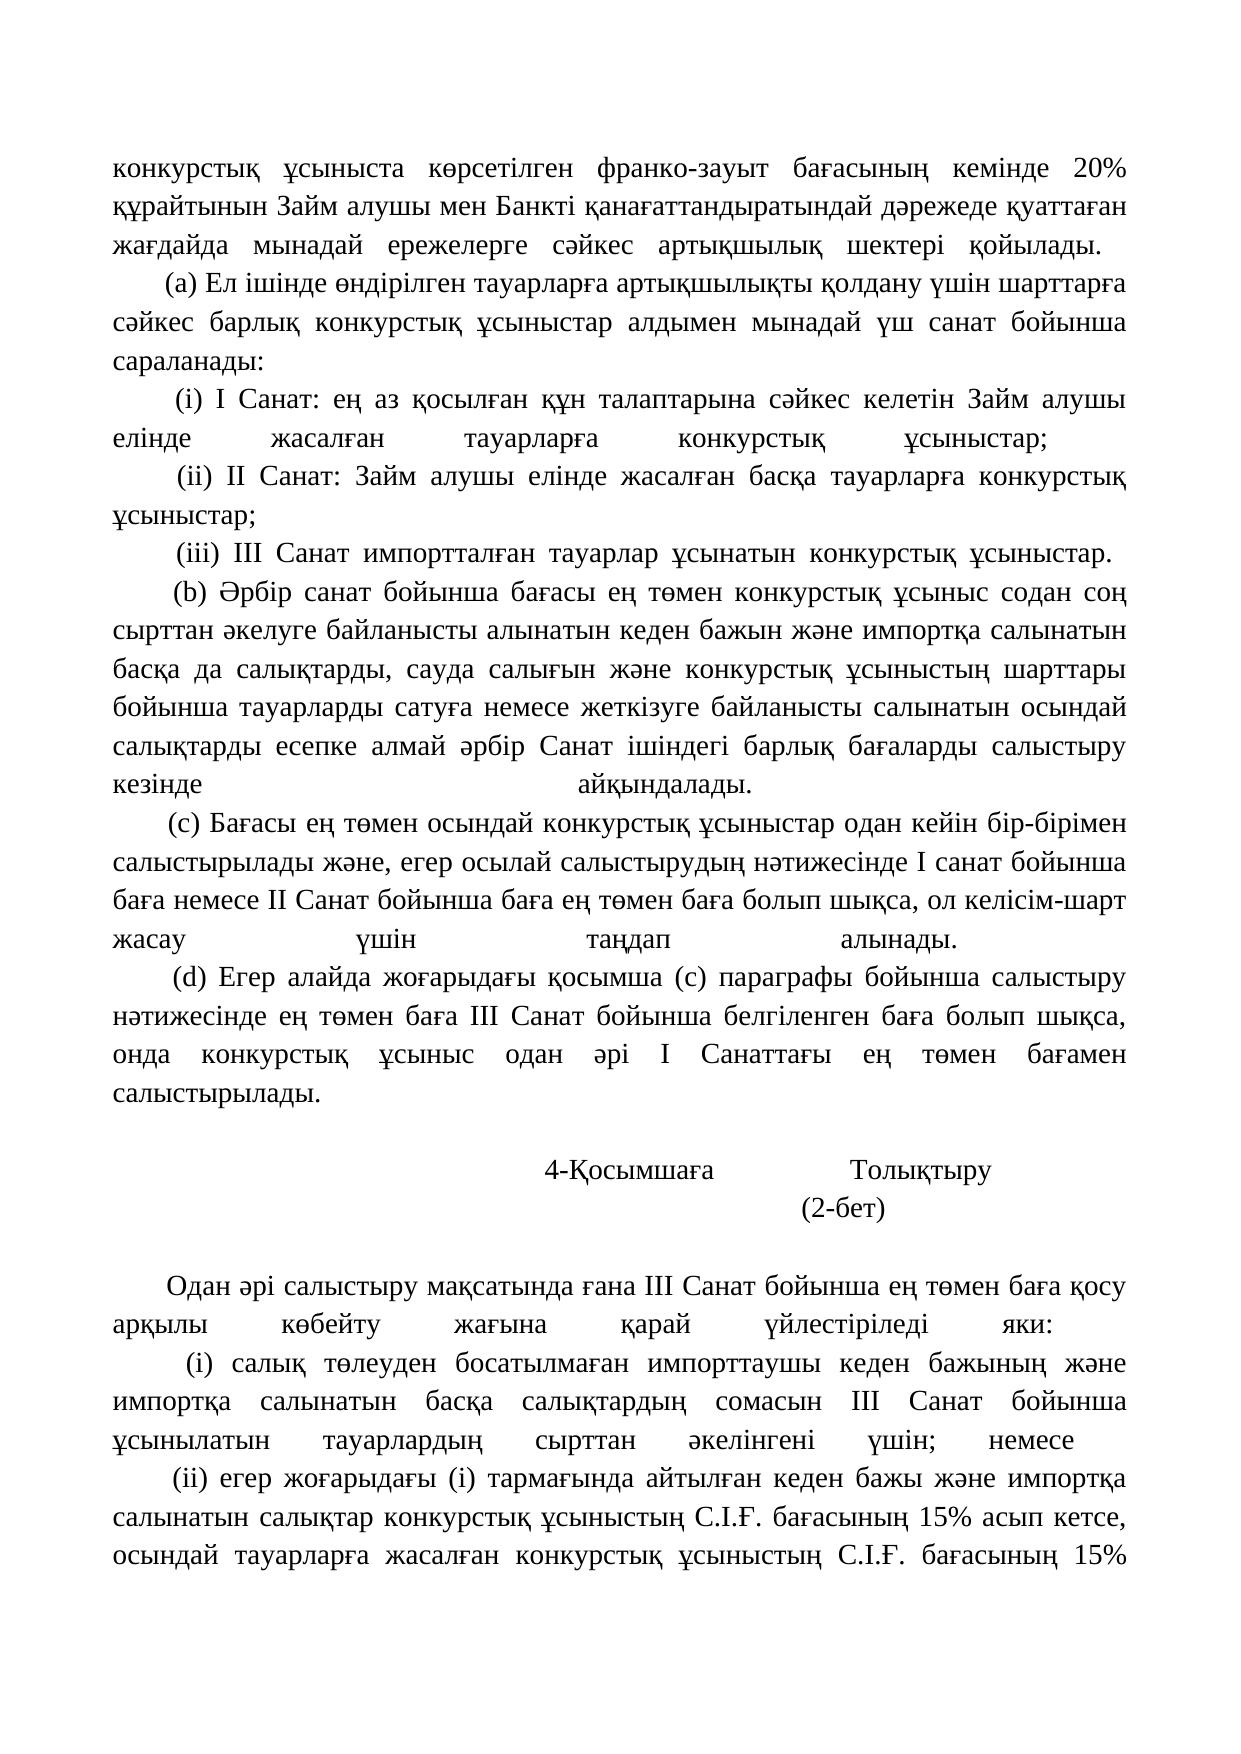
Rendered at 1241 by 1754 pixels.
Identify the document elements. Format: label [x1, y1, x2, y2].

text [112, 150, 1128, 1571]
